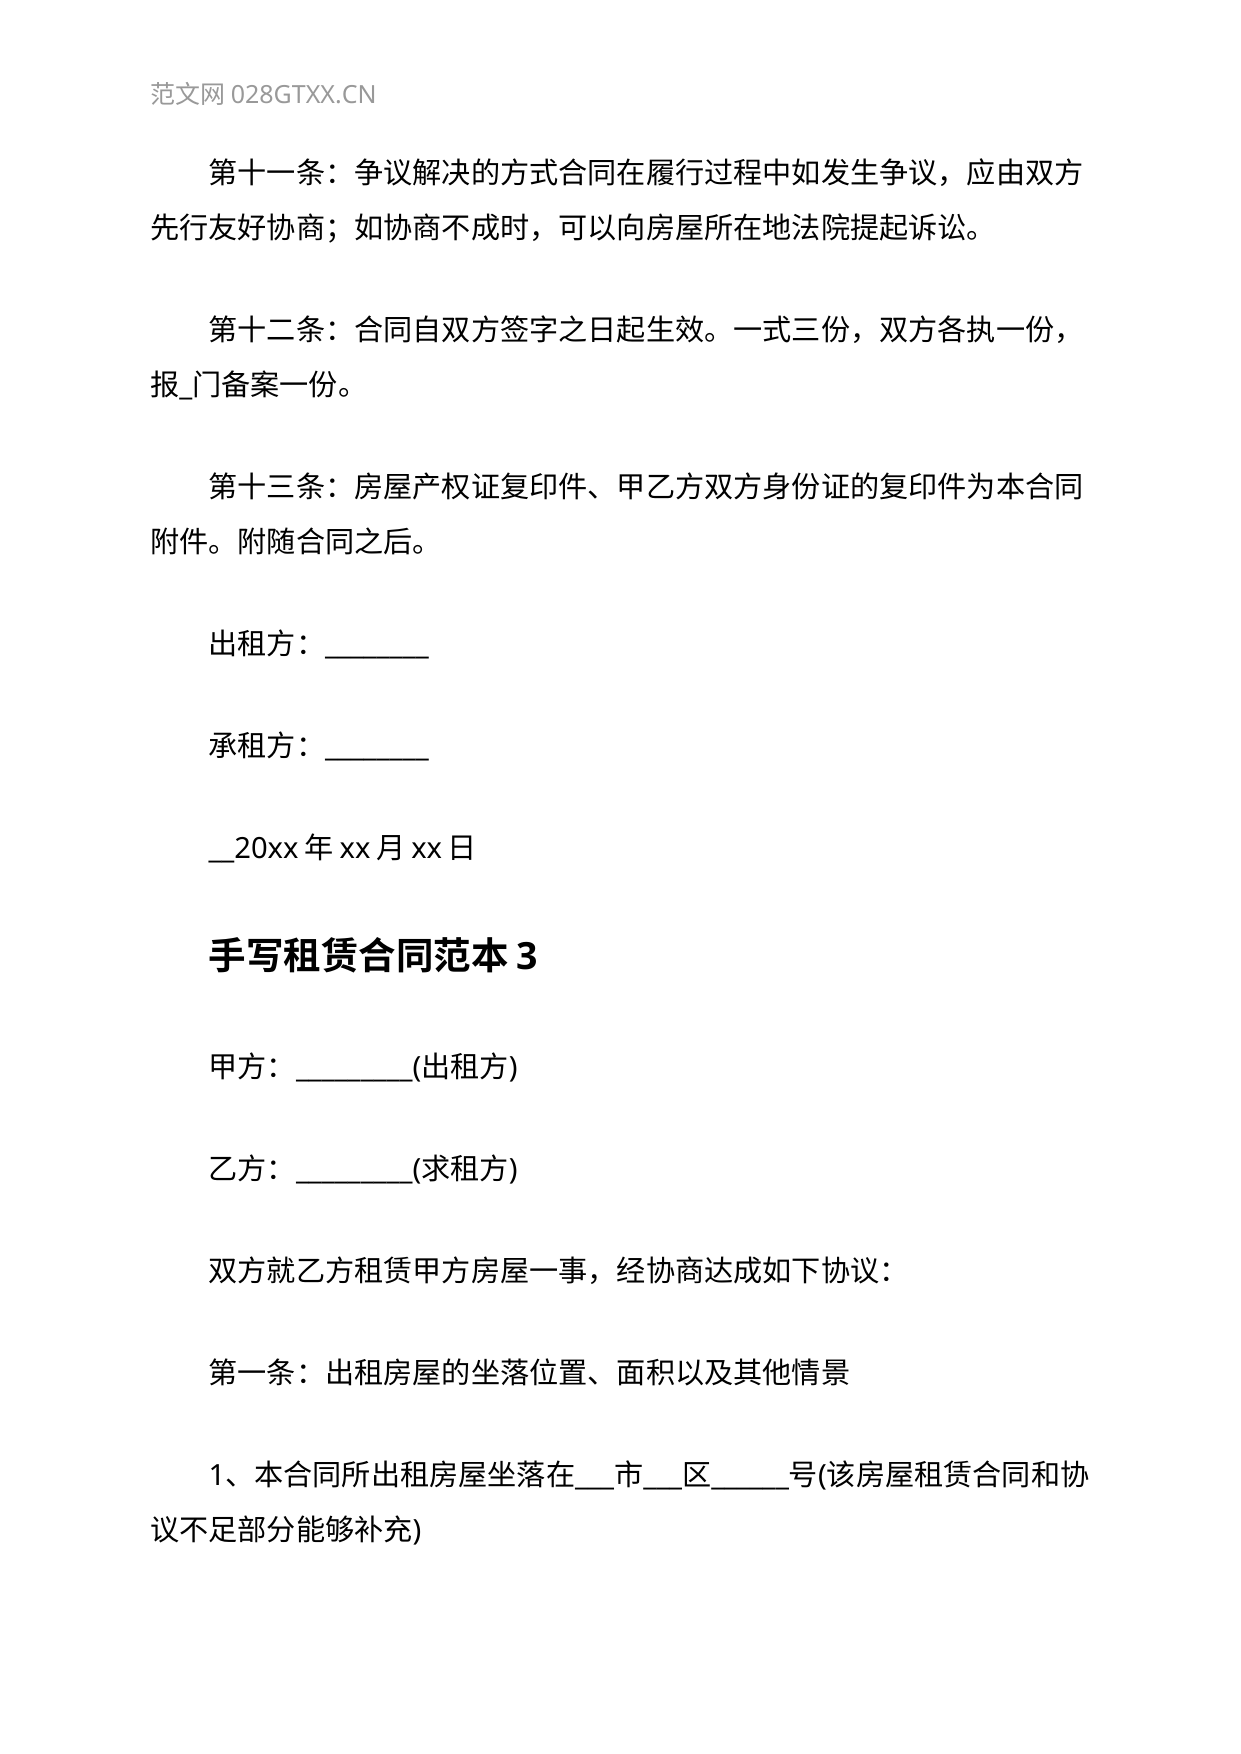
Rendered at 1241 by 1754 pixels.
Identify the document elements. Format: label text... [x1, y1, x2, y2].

text 甲方：_________(出租方) [150, 1044, 1090, 1086]
text 手写租赁合同范本3 [150, 926, 1090, 981]
text 第十二条：合同自双方签字之日起生效。一式三份，双方各执一份，报_门备案一份。 [150, 307, 1090, 404]
text __20xx年xx月xx日 [150, 824, 1090, 867]
text 第一条：出租房屋的坐落位置、面积以及其他情景 [150, 1349, 1090, 1392]
text 乙方：_________(求租方) [150, 1146, 1090, 1188]
text 1、本合同所出租房屋坐落在___市___区______号(该房屋租赁合同和协议不足部分能够补充) [150, 1451, 1090, 1549]
text 第十三条：房屋产权证复印件、甲乙方双方身份证的复印件为本合同附件。附随合同之后。 [150, 463, 1090, 561]
text 承租方：________ [150, 722, 1090, 764]
text 双方就乙方租赁甲方房屋一事，经协商达成如下协议： [150, 1248, 1090, 1290]
text 第十一条：争议解决的方式合同在履行过程中如发生争议，应由双方先行友好协商；如协商不成时，可以向房屋所在地法院提起诉讼。 [150, 150, 1090, 247]
text 出租方：________ [150, 620, 1090, 663]
